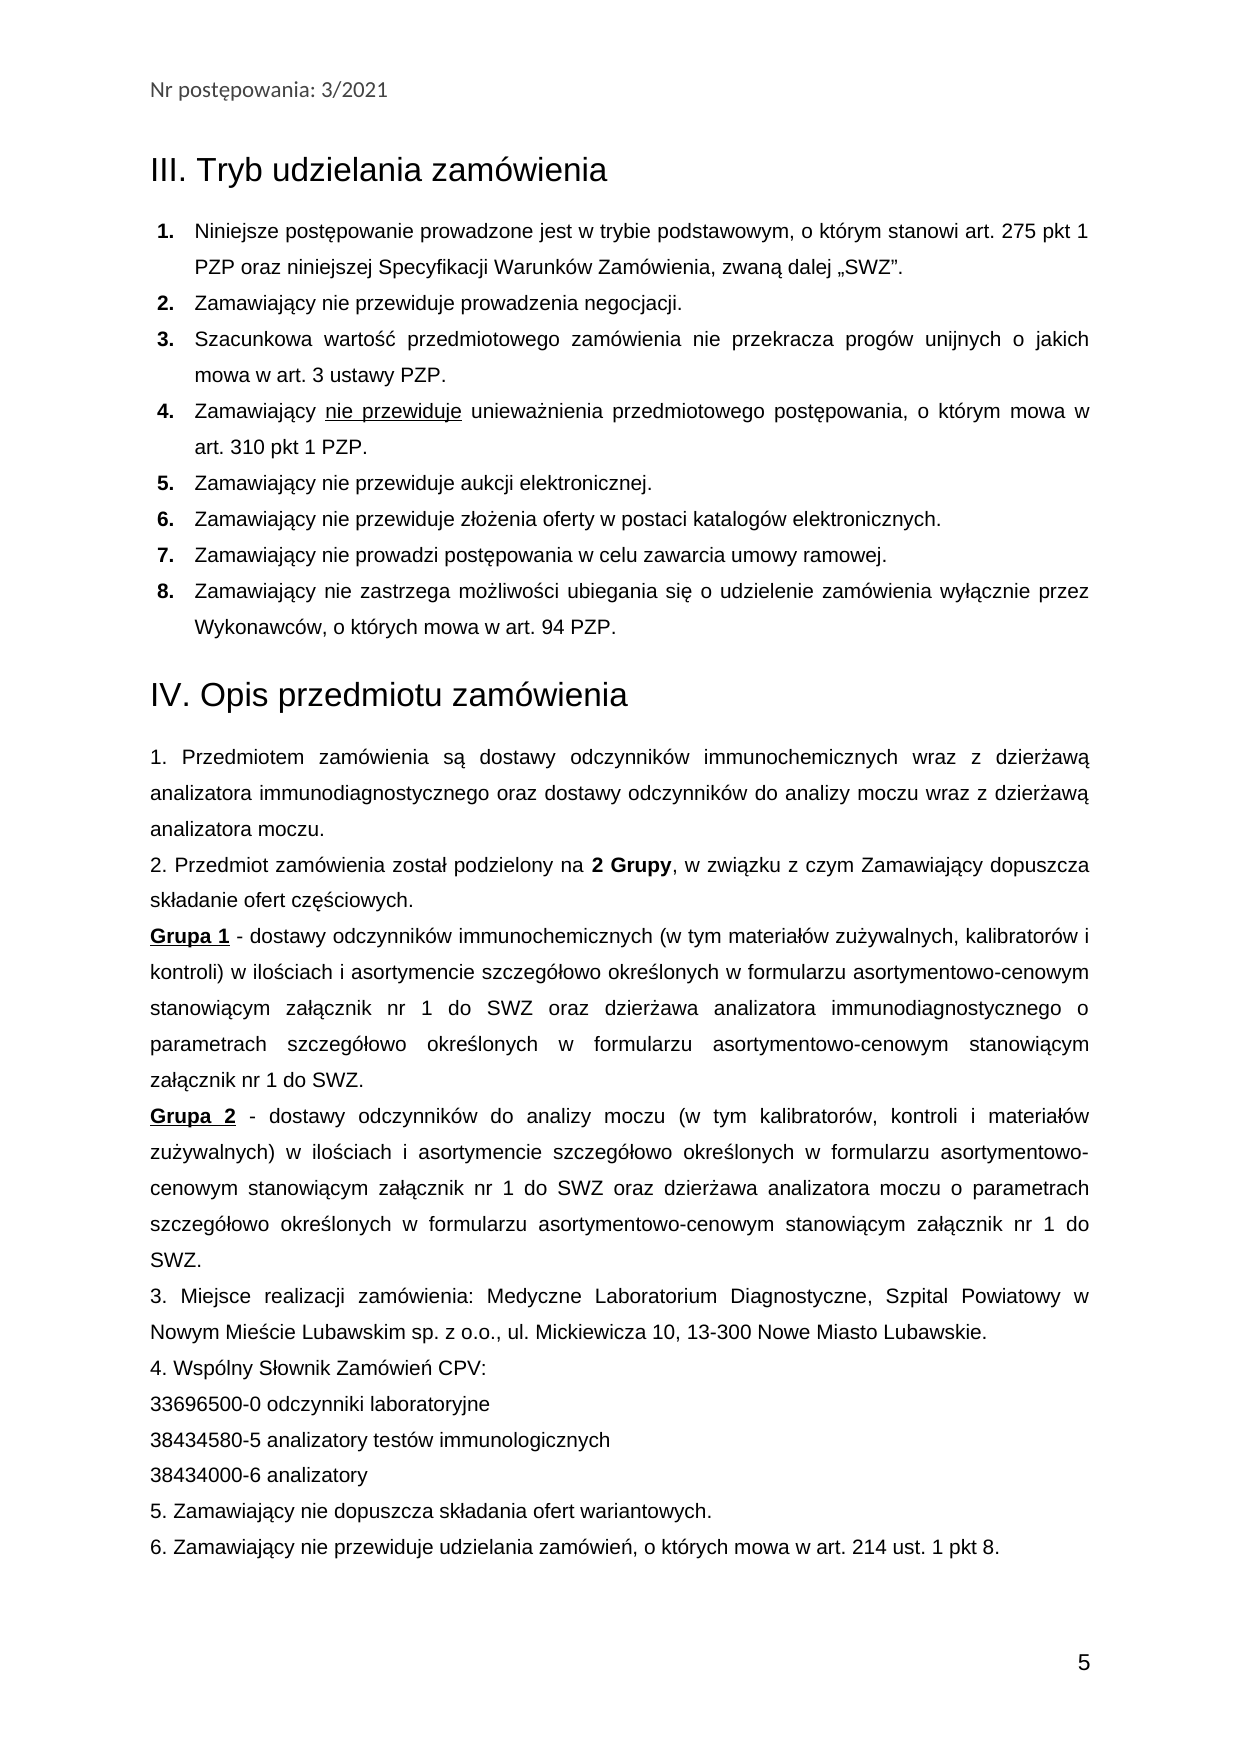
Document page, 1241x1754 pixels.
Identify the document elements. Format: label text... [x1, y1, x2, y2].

text 38434580-5 analizatory testów immunologicznych [150, 1427, 1090, 1451]
subtitle III. Tryb udzielania zamówienia [150, 150, 1090, 188]
text 5. Zamawiający nie dopuszcza składania ofert wariantowych. [150, 1499, 1090, 1523]
text Grupa 2 - dostawy odczynników do analizy moczu (w tym kalibratorów, kontroli i materiałów zużywalnych) w ilościach i asortymencie szczegółowo określonych w formularzu asortymentowo-cenowym stanowiącym załącznik nr 1 do SWZ oraz dzierżawa analizatora moczu o parametrach szczegółowo określonych w formularzu asortymentowo-cenowym stanowiącym załącznik nr 1 do SWZ. [150, 1104, 1090, 1272]
text 2. Przedmiot zamówienia został podzielony na 2 Grupy, w związku z czym Zamawiający dopuszcza składanie ofert częściowych. [150, 852, 1090, 912]
text 33696500-0 odczynniki laboratoryjne [150, 1391, 1090, 1415]
list Zamawiający nie zastrzega możliwości ubiegania się o udzielenie zamówienia wyłącznie przez Wykonawców, o których mowa w art. 94 PZP. [157, 578, 1090, 638]
list Zamawiający nie przewiduje złożenia oferty w postaci katalogów elektronicznych. [157, 507, 1090, 531]
list Zamawiający nie przewiduje unieważnienia przedmiotowego postępowania, o którym mowa w art. 310 pkt 1 PZP. [157, 399, 1090, 459]
list Szacunkowa wartość przedmiotowego zamówienia nie przekracza progów unijnych o jakich mowa w art. 3 ustawy PZP. [157, 327, 1090, 387]
text 4. Wspólny Słownik Zamówień CPV: [150, 1356, 1090, 1379]
list Zamawiający nie przewiduje aukcji elektronicznej. [157, 471, 1090, 495]
list Niniejsze postępowanie prowadzone jest w trybie podstawowym, o którym stanowi art. 275 pkt 1 PZP oraz niniejszej Specyfikacji Warunków Zamówienia, zwaną dalej „SWZ”. [157, 219, 1090, 279]
list Zamawiający nie prowadzi postępowania w celu zawarcia umowy ramowej. [157, 543, 1090, 567]
text Grupa 1 - dostawy odczynników immunochemicznych (w tym materiałów zużywalnych, kalibratorów i kontroli) w ilościach i asortymencie szczegółowo określonych w formularzu asortymentowo-cenowym stanowiącym załącznik nr 1 do SWZ oraz dzierżawa analizatora immunodiagnostycznego o parametrach szczegółowo określonych w formularzu asortymentowo-cenowym stanowiącym załącznik nr 1 do SWZ. [150, 924, 1090, 1092]
subtitle IV. Opis przedmiotu zamówienia [150, 675, 1090, 714]
text 38434000-6 analizatory [150, 1463, 1090, 1487]
text 1. Przedmiotem zamówienia są dostawy odczynników immunochemicznych wraz z dzierżawą analizatora immunodiagnostycznego oraz dostawy odczynników do analizy moczu wraz z dzierżawą analizatora moczu. [150, 744, 1090, 840]
text 6. Zamawiający nie przewiduje udzielania zamówień, o których mowa w art. 214 ust. 1 pkt 8. [150, 1535, 1090, 1559]
list Zamawiający nie przewiduje prowadzenia negocjacji. [157, 291, 1090, 315]
text 3. Miejsce realizacji zamówienia: Medyczne Laboratorium Diagnostyczne, Szpital Powiatowy w Nowym Mieście Lubawskim sp. z o.o., ul. Mickiewicza 10, 13-300 Nowe Miasto Lubawskie. [150, 1284, 1090, 1343]
